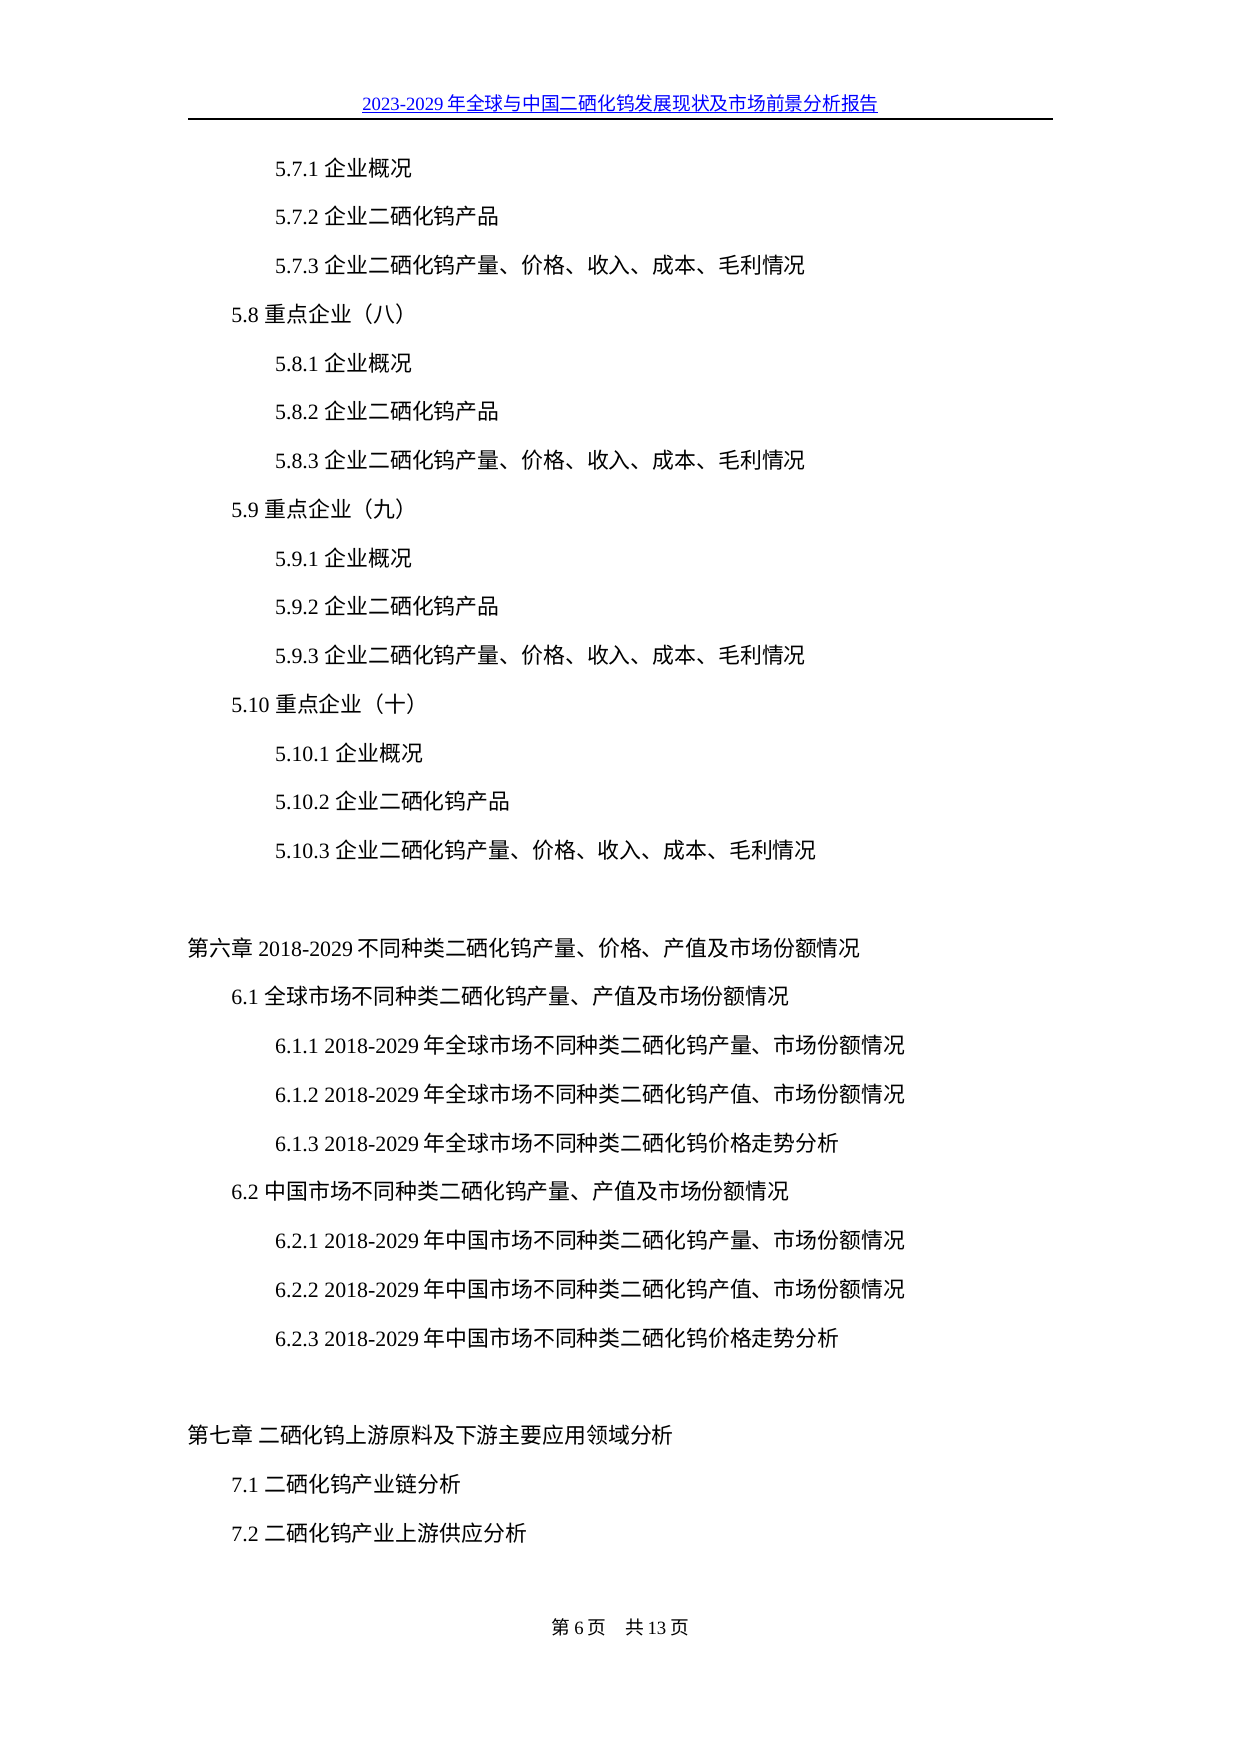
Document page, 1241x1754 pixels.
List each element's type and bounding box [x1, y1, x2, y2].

text [187, 150, 1053, 1548]
